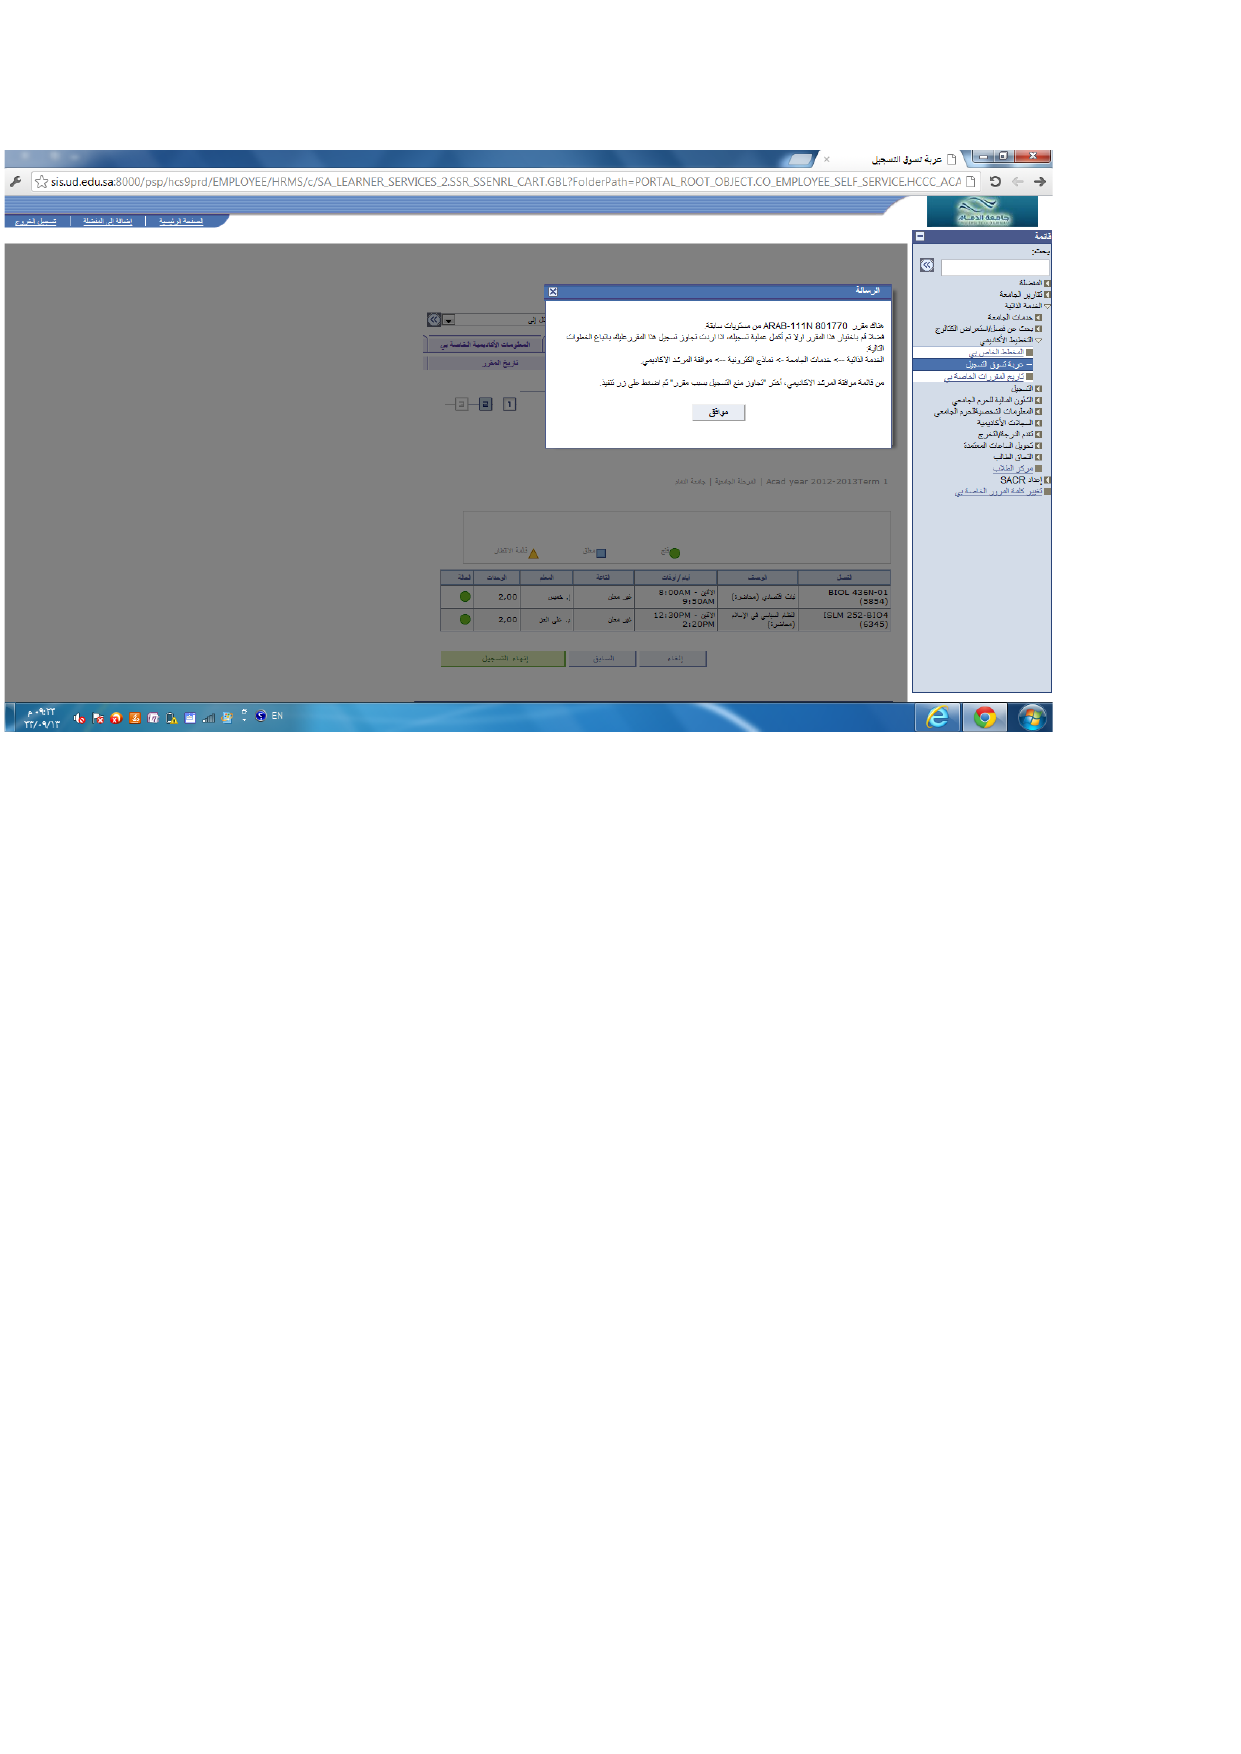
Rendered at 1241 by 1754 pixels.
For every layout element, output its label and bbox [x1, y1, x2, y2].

picture [4, 150, 1053, 732]
